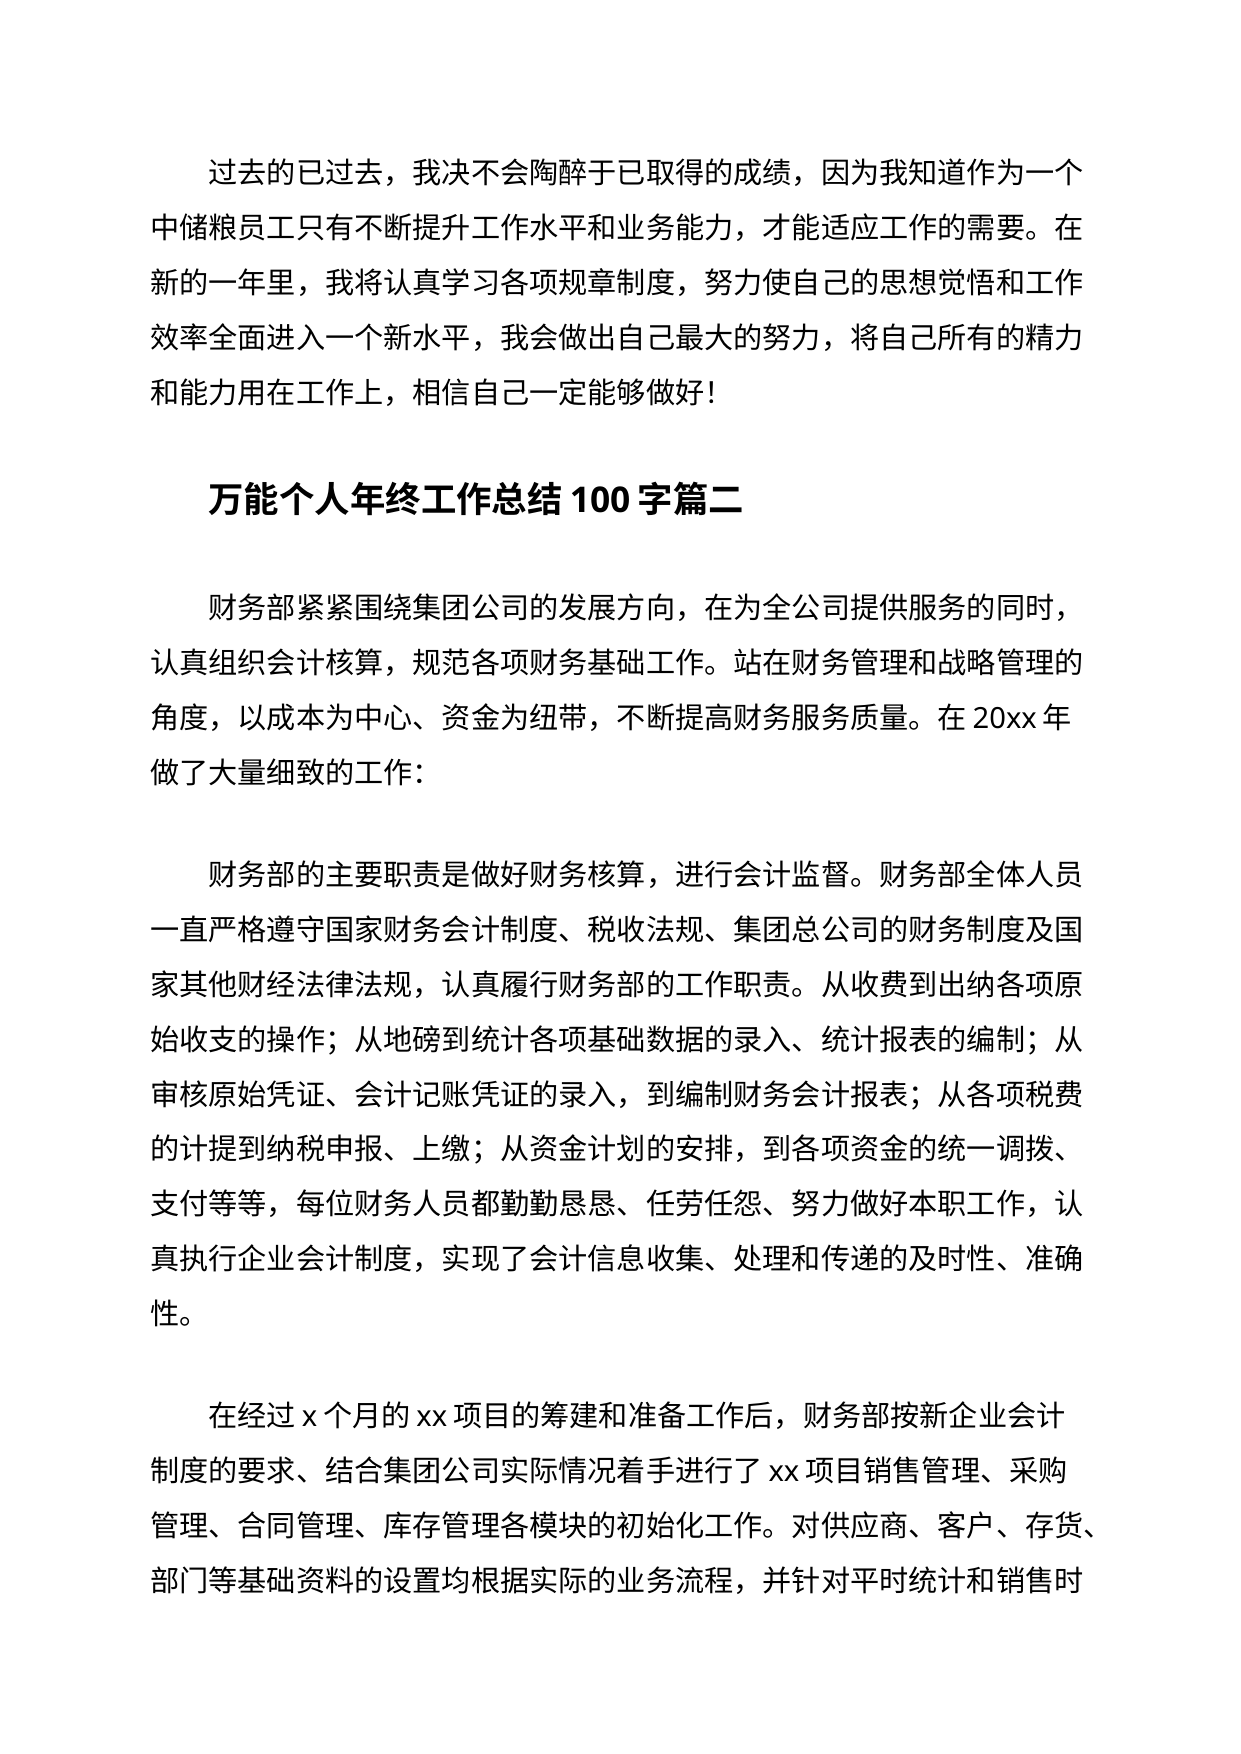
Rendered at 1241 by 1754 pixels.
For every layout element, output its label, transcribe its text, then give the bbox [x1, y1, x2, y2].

text 过去的已过去，我决不会陶醉于已取得的成绩，因为我知道作为一个中储粮员工只有不断提升工作水平和业务能力，才能适应工作的需要。在新的一年里，我将认真学习各项规章制度，努力使自己的思想觉悟和工作效率全面进入一个新水平，我会做出自己最大的努力，将自己所有的精力和能力用在工作上，相信自己一定能够做好！ [150, 150, 1090, 412]
text 万能个人年终工作总结100字篇二 [150, 471, 1090, 523]
text 财务部紧紧围绕集团公司的发展方向，在为全公司提供服务的同时，认真组织会计核算，规范各项财务基础工作。站在财务管理和战略管理的角度，以成本为中心、资金为纽带，不断提高财务服务质量。在20xx年做了大量细致的工作： [150, 585, 1090, 792]
text 财务部的主要职责是做好财务核算，进行会计监督。财务部全体人员一直严格遵守国家财务会计制度、税收法规、集团总公司的财务制度及国家其他财经法律法规，认真履行财务部的工作职责。从收费到出纳各项原始收支的操作；从地磅到统计各项基础数据的录入、统计报表的编制；从审核原始凭证、会计记账凭证的录入，到编制财务会计报表；从各项税费的计提到纳税申报、上缴；从资金计划的安排，到各项资金的统一调拨、支付等等，每位财务人员都勤勤恳恳、任劳任怨、努力做好本职工作，认真执行企业会计制度，实现了会计信息收集、处理和传递的及时性、准确性。 [150, 851, 1090, 1333]
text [150, 1392, 1090, 1599]
